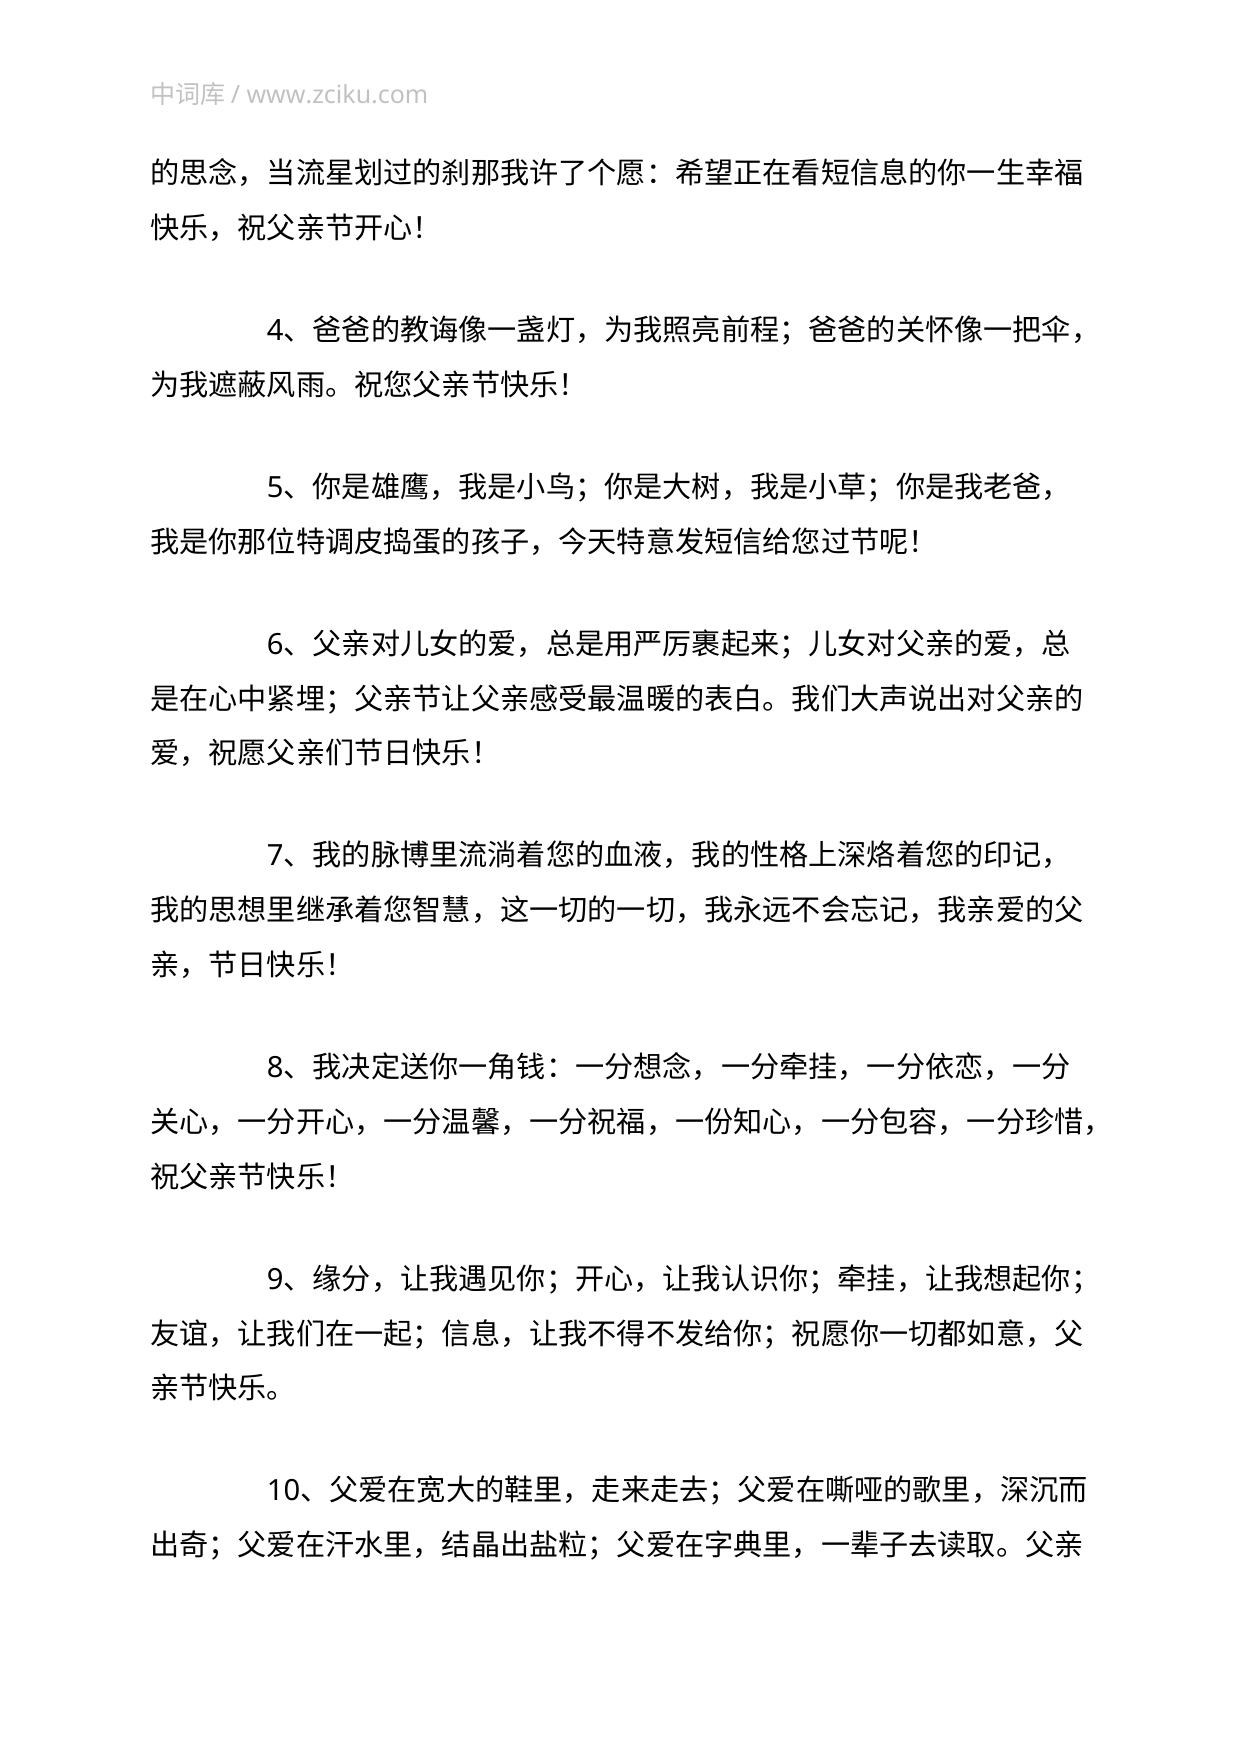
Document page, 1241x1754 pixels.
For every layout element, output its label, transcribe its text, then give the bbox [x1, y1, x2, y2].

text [150, 1467, 1090, 1564]
text 5、你是雄鹰，我是小鸟；你是大树，我是小草；你是我老爸，我是你那位特调皮捣蛋的孩子，今天特意发短信给您过节呢！ [150, 463, 1090, 561]
text 4、爸爸的教诲像一盏灯，为我照亮前程；爸爸的关怀像一把伞，为我遮蔽风雨。祝您父亲节快乐！ [150, 307, 1090, 404]
text 9、缘分，让我遇见你；开心，让我认识你；牵挂，让我想起你；友谊，让我们在一起；信息，让我不得不发给你；祝愿你一切都如意，父亲节快乐。 [150, 1255, 1090, 1407]
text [150, 150, 1090, 247]
text 6、父亲对儿女的爱，总是用严厉裹起来；儿女对父亲的爱，总是在心中紧埋；父亲节让父亲感受最温暖的表白。我们大声说出对父亲的爱，祝愿父亲们节日快乐！ [150, 620, 1090, 772]
text 7、我的脉博里流淌着您的血液，我的性格上深烙着您的印记，我的思想里继承着您智慧，这一切的一切，我永远不会忘记，我亲爱的父亲，节日快乐！ [150, 832, 1090, 984]
text 8、我决定送你一角钱：一分想念，一分牵挂，一分依恋，一分关心，一分开心，一分温馨，一分祝福，一份知心，一分包容，一分珍惜，祝父亲节快乐！ [150, 1043, 1090, 1196]
